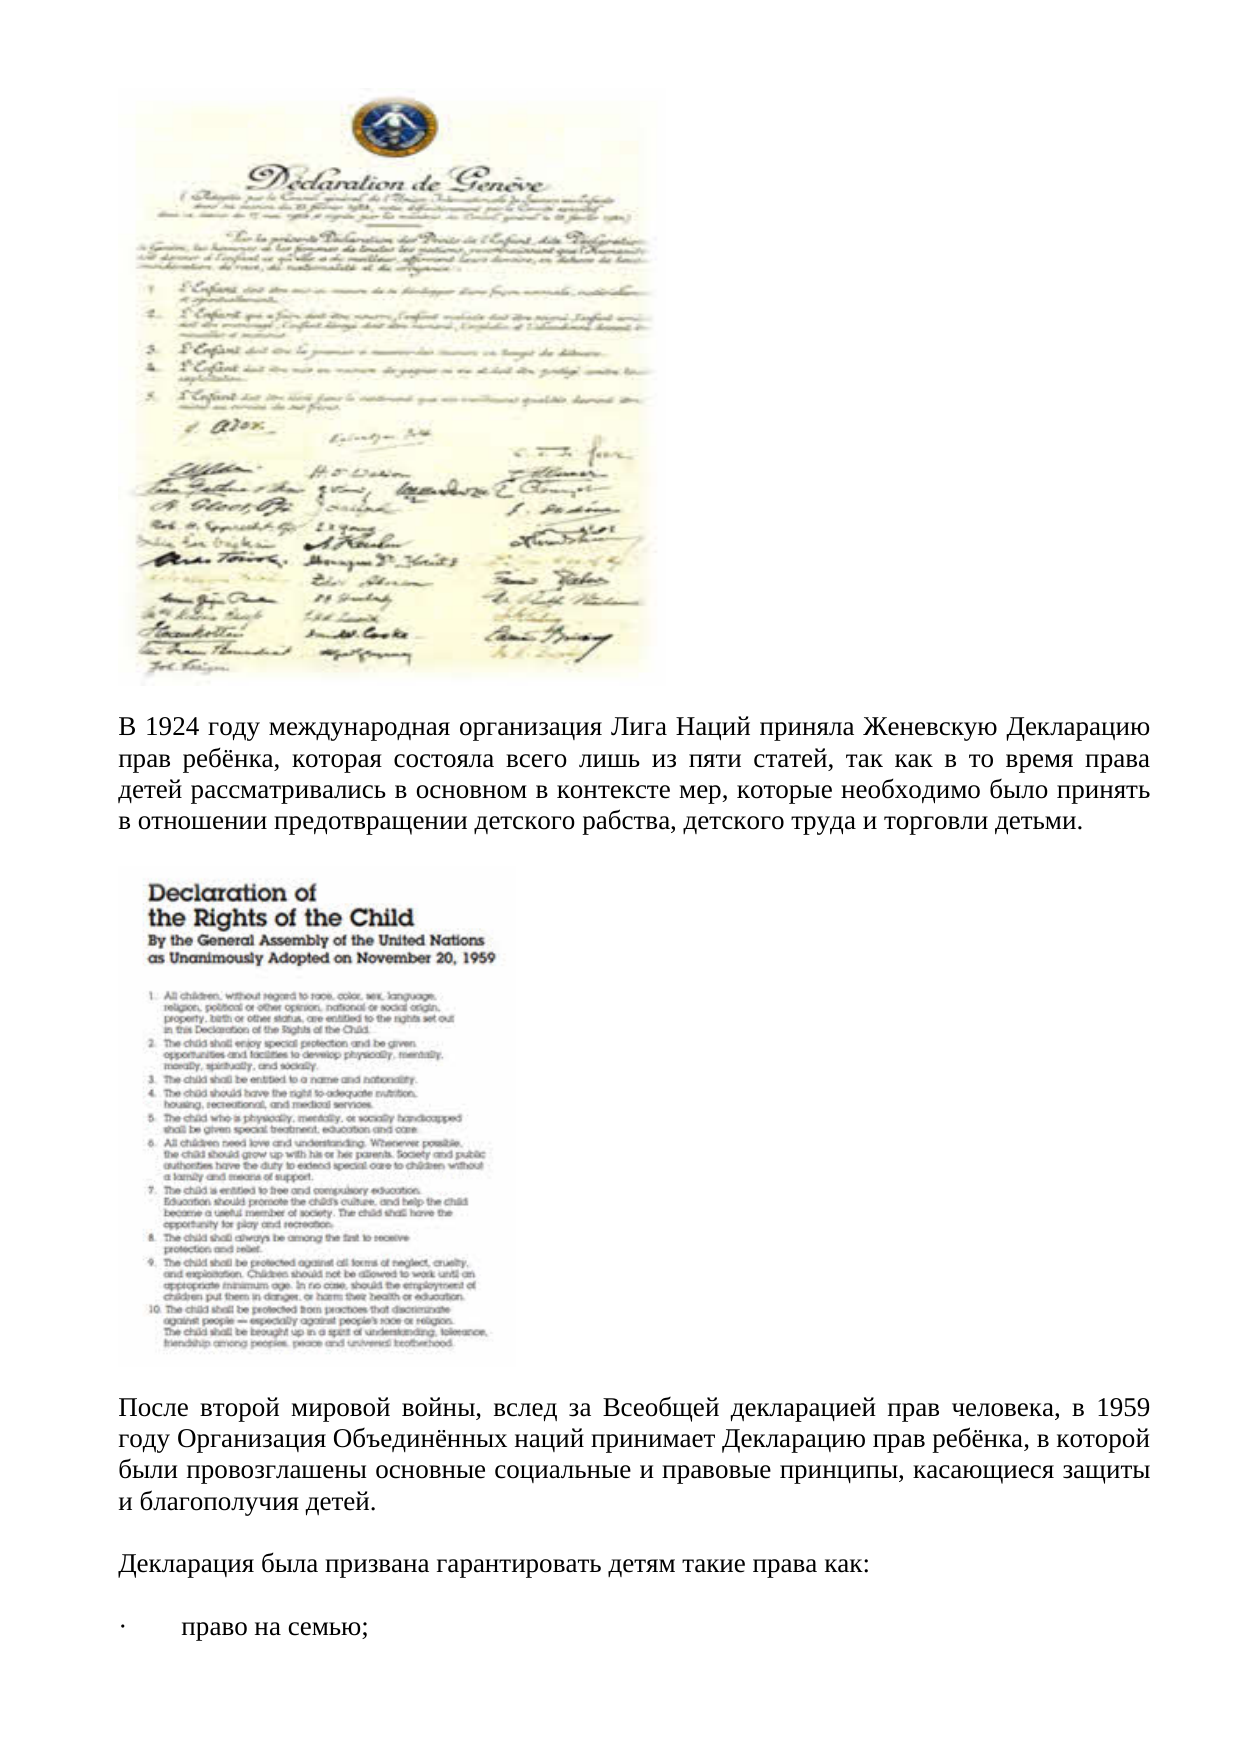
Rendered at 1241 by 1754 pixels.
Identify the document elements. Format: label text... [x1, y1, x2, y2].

picture [118, 866, 517, 1367]
text · право на семью; [118, 1609, 1152, 1641]
text После второй мировой войны, вслед за Всеобщей декларацией прав человека, в 1959 году Организация Объединённых наций принимает Декларацию прав ребёнка, в которой были провозглашены основные социальные и правовые принципы, касающиеся защиты и благополучия детей. [118, 1391, 1152, 1516]
picture [118, 88, 667, 686]
text Декларация была призвана гарантировать детям такие права как: [118, 1547, 1152, 1578]
text В 1924 году международная организация Лига Наций приняла Женевскую Декларацию прав ребёнка, которая состояла всего лишь из пяти статей, так как в то время права детей рассматривались в основном в контексте мер, которые необходимо было принять в отношении предотвращении детского рабства, детского труда и торговли детьми. [118, 711, 1152, 835]
